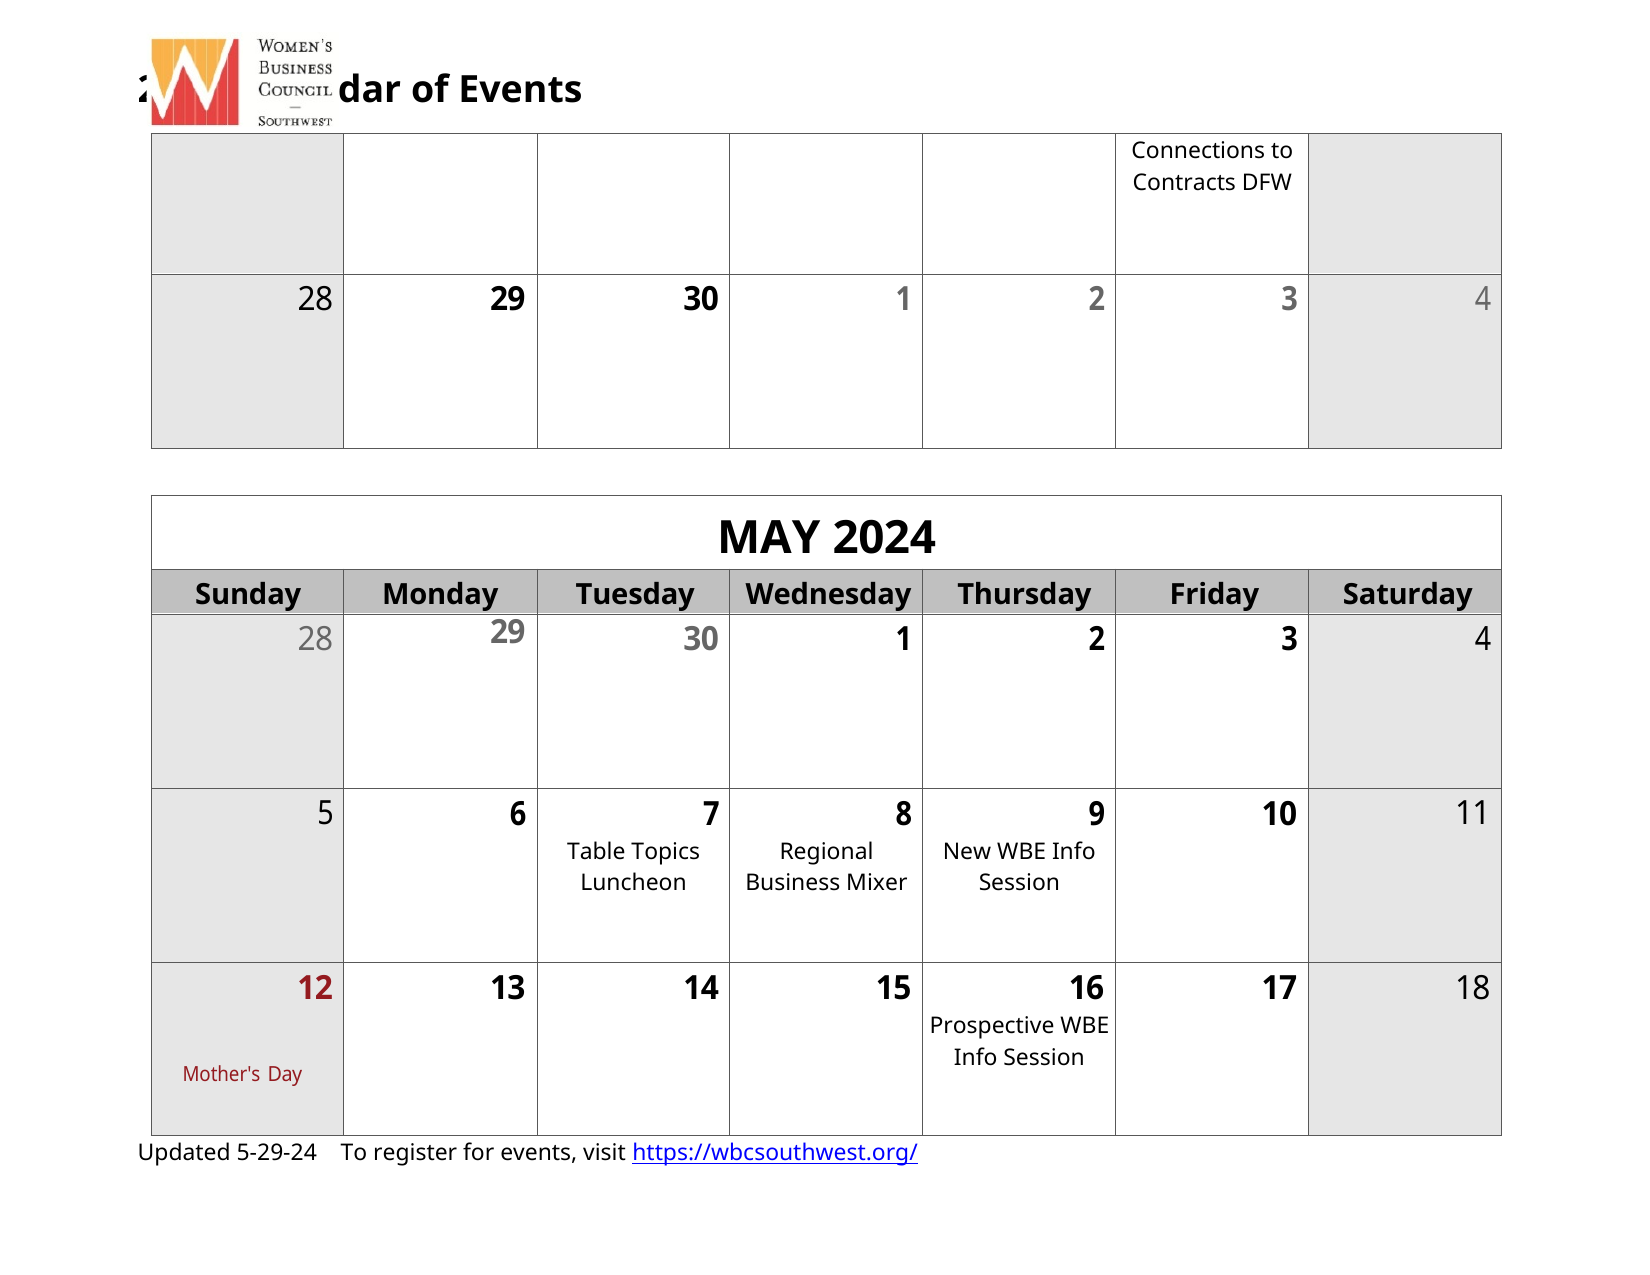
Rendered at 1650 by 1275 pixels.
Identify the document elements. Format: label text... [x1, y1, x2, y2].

table_cell Friday [1116, 570, 1308, 613]
table_cell 16 Prospective WBE Info Session [923, 963, 1115, 1135]
table_cell 28 [152, 615, 343, 788]
table_header MAY 2024 [152, 496, 1501, 568]
table_cell 26 Connections to Contracts DFW [1116, 134, 1308, 273]
table_cell 3 [1116, 275, 1308, 448]
table_cell 4 [1309, 275, 1501, 448]
table_cell 13 [344, 963, 537, 1135]
table_cell 22 [344, 134, 537, 273]
table_cell 7 Table Topics Luncheon [538, 789, 729, 962]
table_cell 25 [923, 134, 1115, 273]
table_cell 24 [730, 134, 922, 273]
table_cell Wednesday [730, 570, 922, 613]
table_cell 1 [730, 615, 922, 788]
table_cell 10 [1116, 789, 1308, 962]
table_cell 12 [152, 963, 343, 1031]
table_cell 2 [923, 615, 1115, 788]
table_cell Saturday [1309, 570, 1501, 613]
table_cell 15 [730, 963, 922, 1135]
table_cell 1 [730, 275, 922, 448]
table_cell 21 [152, 134, 343, 273]
picture [145, 32, 339, 127]
table_cell 23 [538, 134, 729, 273]
table_cell Thursday [923, 570, 1115, 613]
table_cell 30 [538, 615, 729, 788]
table_cell Sunday [152, 570, 343, 613]
table_cell 11 [1309, 789, 1501, 962]
table_cell 2 [923, 275, 1115, 448]
table_cell Monday [344, 570, 537, 613]
table_cell 3 [1116, 615, 1308, 788]
table_cell 30 [538, 275, 729, 448]
table_cell Mother's Day [152, 1031, 343, 1135]
table_cell 29 [344, 615, 537, 788]
table_cell 18 [1309, 963, 1501, 1135]
table_cell 29 [344, 275, 537, 448]
table_cell 9 New WBE Info Session [923, 789, 1115, 962]
table_cell 27 [1309, 134, 1501, 273]
table_cell Tuesday [538, 570, 729, 613]
table_cell 8 Regional Business Mixer [730, 789, 922, 962]
table_cell 14 [538, 963, 729, 1135]
table_cell 5 [152, 789, 343, 962]
table_cell 6 [344, 789, 537, 962]
table_cell 17 [1116, 963, 1308, 1135]
table_cell 28 [152, 275, 343, 448]
table_cell 4 [1309, 615, 1501, 788]
